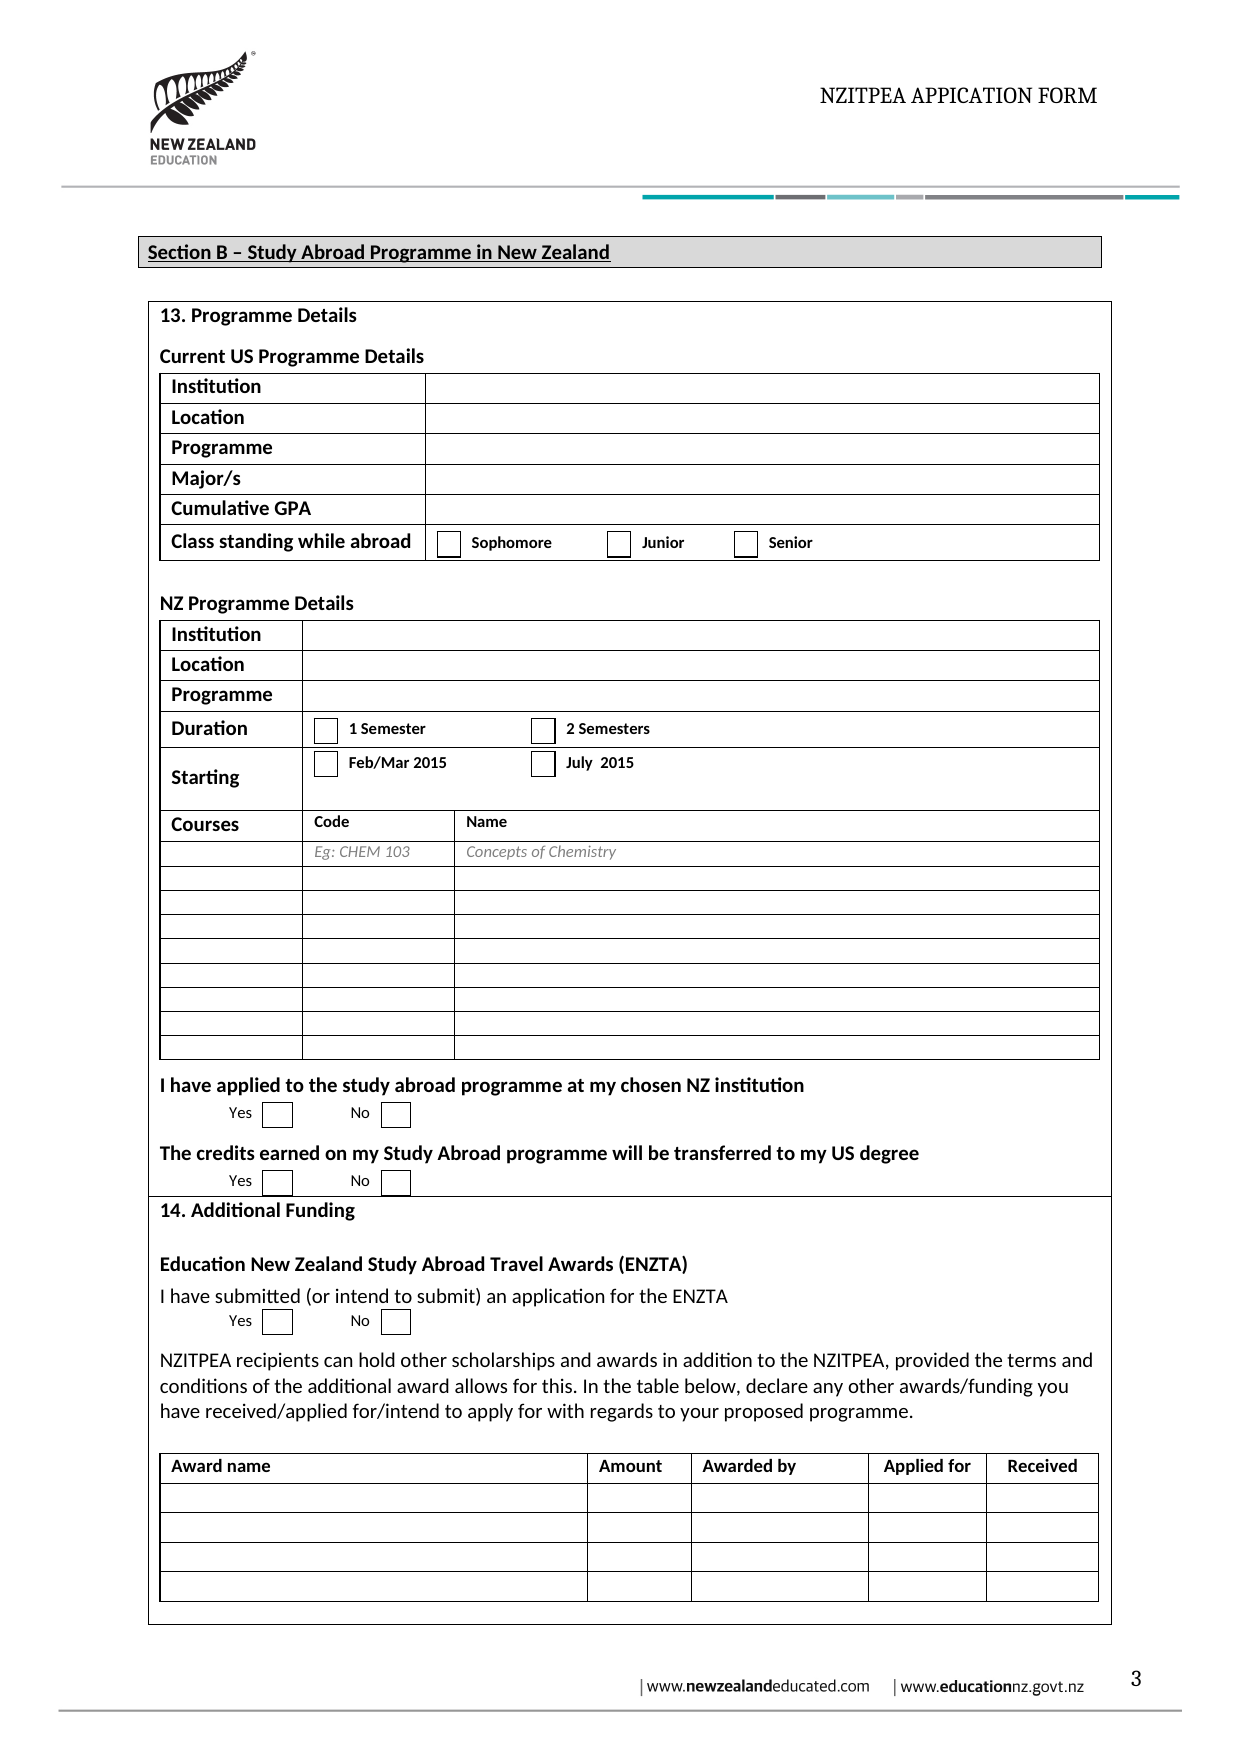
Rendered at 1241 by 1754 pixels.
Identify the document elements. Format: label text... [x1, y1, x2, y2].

picture [58, 1677, 1182, 1712]
text Section B – Study Abroad Programme in New Zealand [139, 237, 1101, 267]
picture [60, 47, 1180, 202]
table_cell 14. Additional Funding Education New Zealand Study Abroad Travel Awards (ENZTA) I have submitted (or intend to submit) an application for the ENZTA NZITPEA recipients can hold other scholarships and awards in addition to the NZITPEA, provided the terms and conditions of the additional award allows for this. In the table below, declare any other awards/funding you have received/applied for/intend to apply for with regards to your proposed programme. [149, 1197, 1111, 1624]
table_header 13. Programme Details Current US Programme Details NZ Programme Details I have applied to the study abroad programme at my chosen NZ institution The credits earned on my Study Abroad programme will be transferred to my US degree [149, 302, 1111, 1196]
